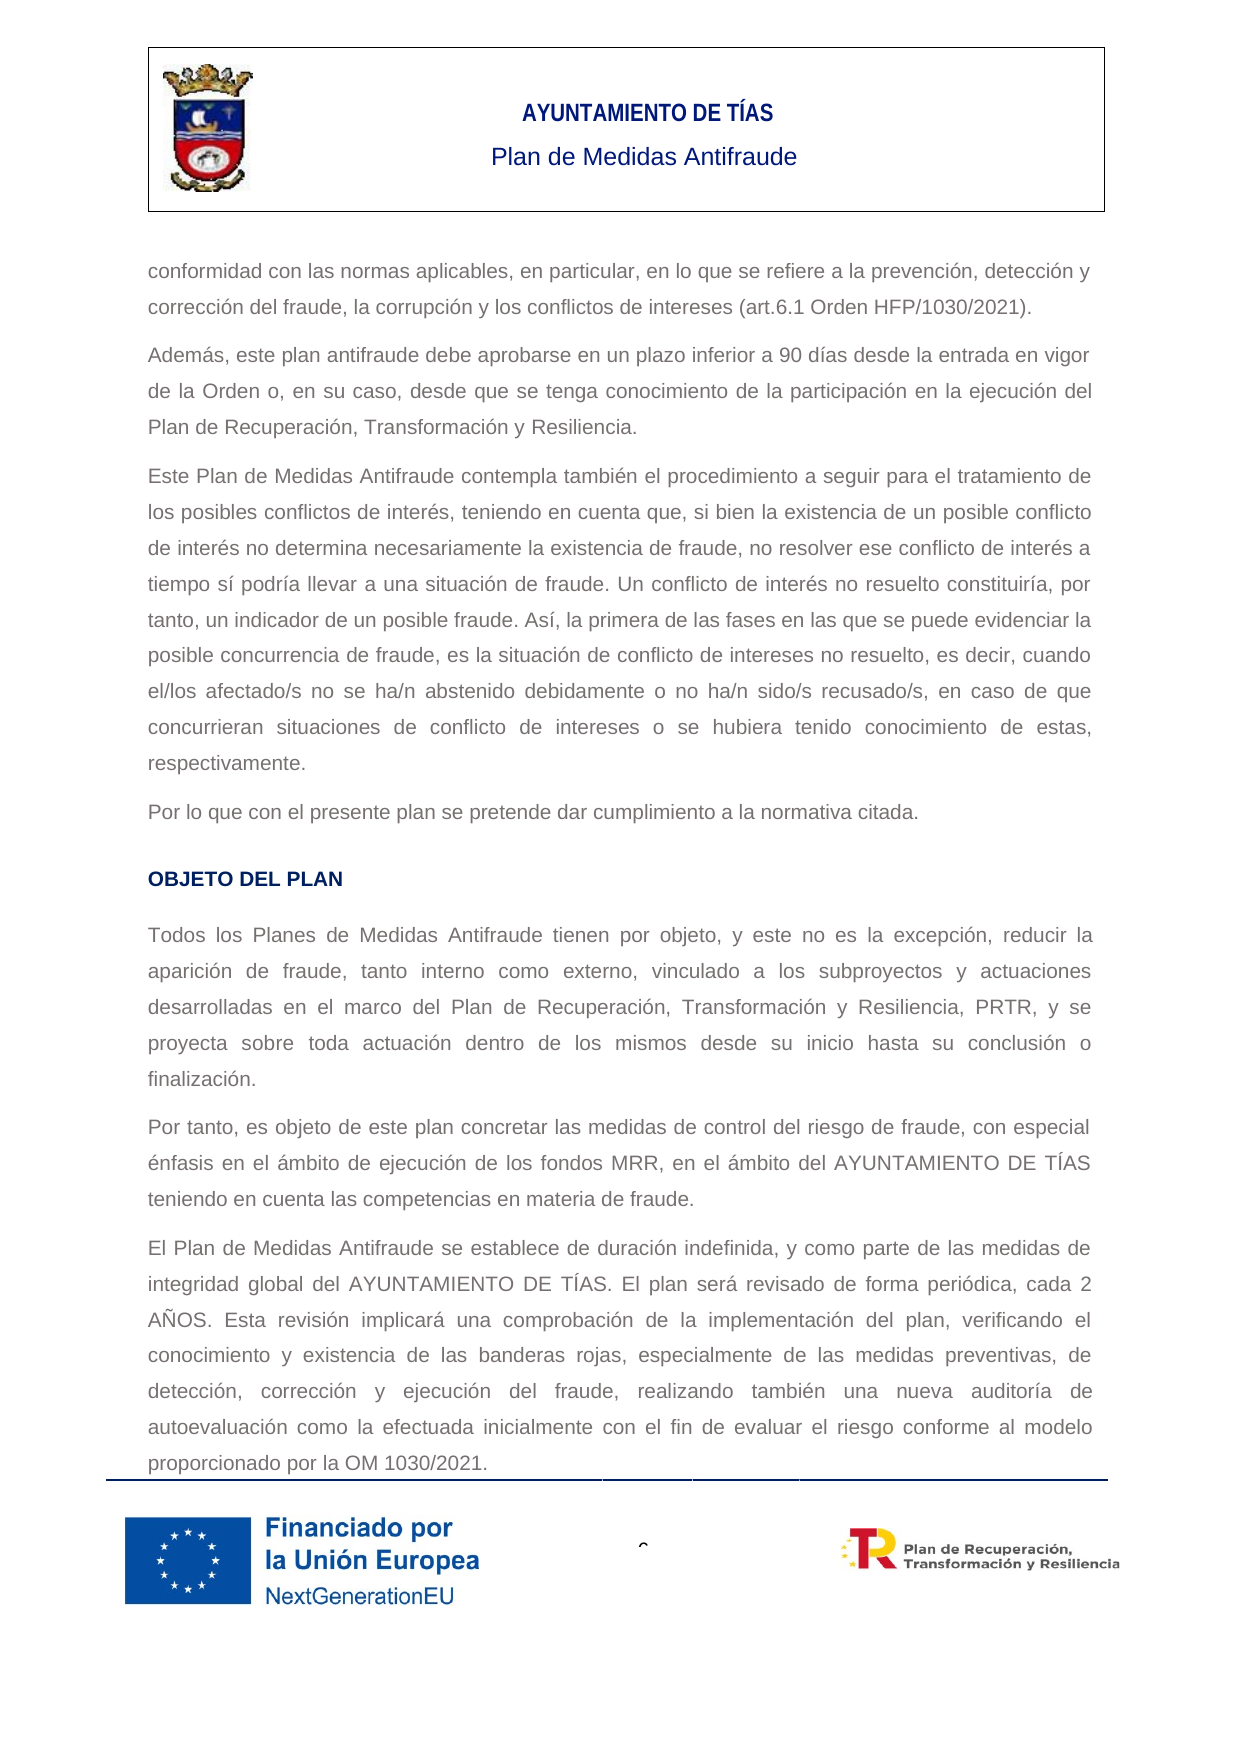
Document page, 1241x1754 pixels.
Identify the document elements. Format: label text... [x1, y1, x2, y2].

text El Plan de Medidas Antifraude se establece de duración indefinida, y como parte de las medidas de integridad global del AYUNTAMIENTO DE TÍAS. El plan será revisado de forma periódica, cada 2 AÑOS. Esta revisión implicará una comprobación de la implementación del plan, verificando el conocimiento y existencia de las banderas rojas, especialmente de las medidas preventivas, de detección, corrección y ejecución del fraude, realizando también una nueva auditoría de autoevaluación como la efectuada inicialmente con el fin de evaluar el riesgo conforme al modelo proporcionado por la OM 1030/2021. [148, 1236, 1093, 1475]
text Este Plan de Medidas Antifraude contempla también el procedimiento a seguir para el tratamiento de los posibles conflictos de interés, teniendo en cuenta que, si bien la existencia de un posible conflicto de interés no determina necesariamente la existencia de fraude, no resolver ese conflicto de interés a tiempo sí podría llevar a una situación de fraude. Un conflicto de interés no resuelto constituiría, por tanto, un indicador de un posible fraude. Así, la primera de las fases en las que se puede evidenciar la posible concurrencia de fraude, es la situación de conflicto de intereses no resuelto, es decir, cuando el/los afectado/s no se ha/n abstenido debidamente o no ha/n sido/s recusado/s, en caso de que concurrieran situaciones de conflicto de intereses o se hubiera tenido conocimiento de estas, respectivamente. [148, 464, 1093, 775]
text Por lo que con el presente plan se pretende dar cumplimiento a la normativa citada. [148, 800, 1221, 824]
text Todos los Planes de Medidas Antifraude tienen por objeto, y este no es la excepción, reducir la aparición de fraude, tanto interno como externo, vinculado a los subproyectos y actuaciones desarrolladas en el marco del Plan de Recuperación, Transformación y Resiliencia, PRTR, y se proyecta sobre toda actuación dentro de los mismos desde su inicio hasta su conclusión o finalización. [148, 923, 1093, 1091]
text conformidad con las normas aplicables, en particular, en lo que se refiere a la prevención, detección y corrección del fraude, la corrupción y los conflictos de intereses (art.6.1 Orden HFP/1030/2021). [148, 259, 1092, 319]
text Además, este plan antifraude debe aprobarse en un plazo inferior a 90 días desde la entrada en vigor de la Orden o, en su caso, desde que se tenga conocimiento de la participación en la ejecución del Plan de Recuperación, Transformación y Resiliencia. [148, 343, 1092, 439]
picture [840, 1528, 1120, 1571]
text Por tanto, es objeto de este plan concretar las medidas de control del riesgo de fraude, con especial énfasis en el ámbito de ejecución de los fondos MRR, en el ámbito del AYUNTAMIENTO DE TÍAS teniendo en cuenta las competencias en materia de fraude. [148, 1115, 1092, 1211]
subtitle OBJETO DEL PLAN [148, 867, 1221, 891]
picture [163, 64, 253, 192]
picture [124, 1515, 480, 1606]
